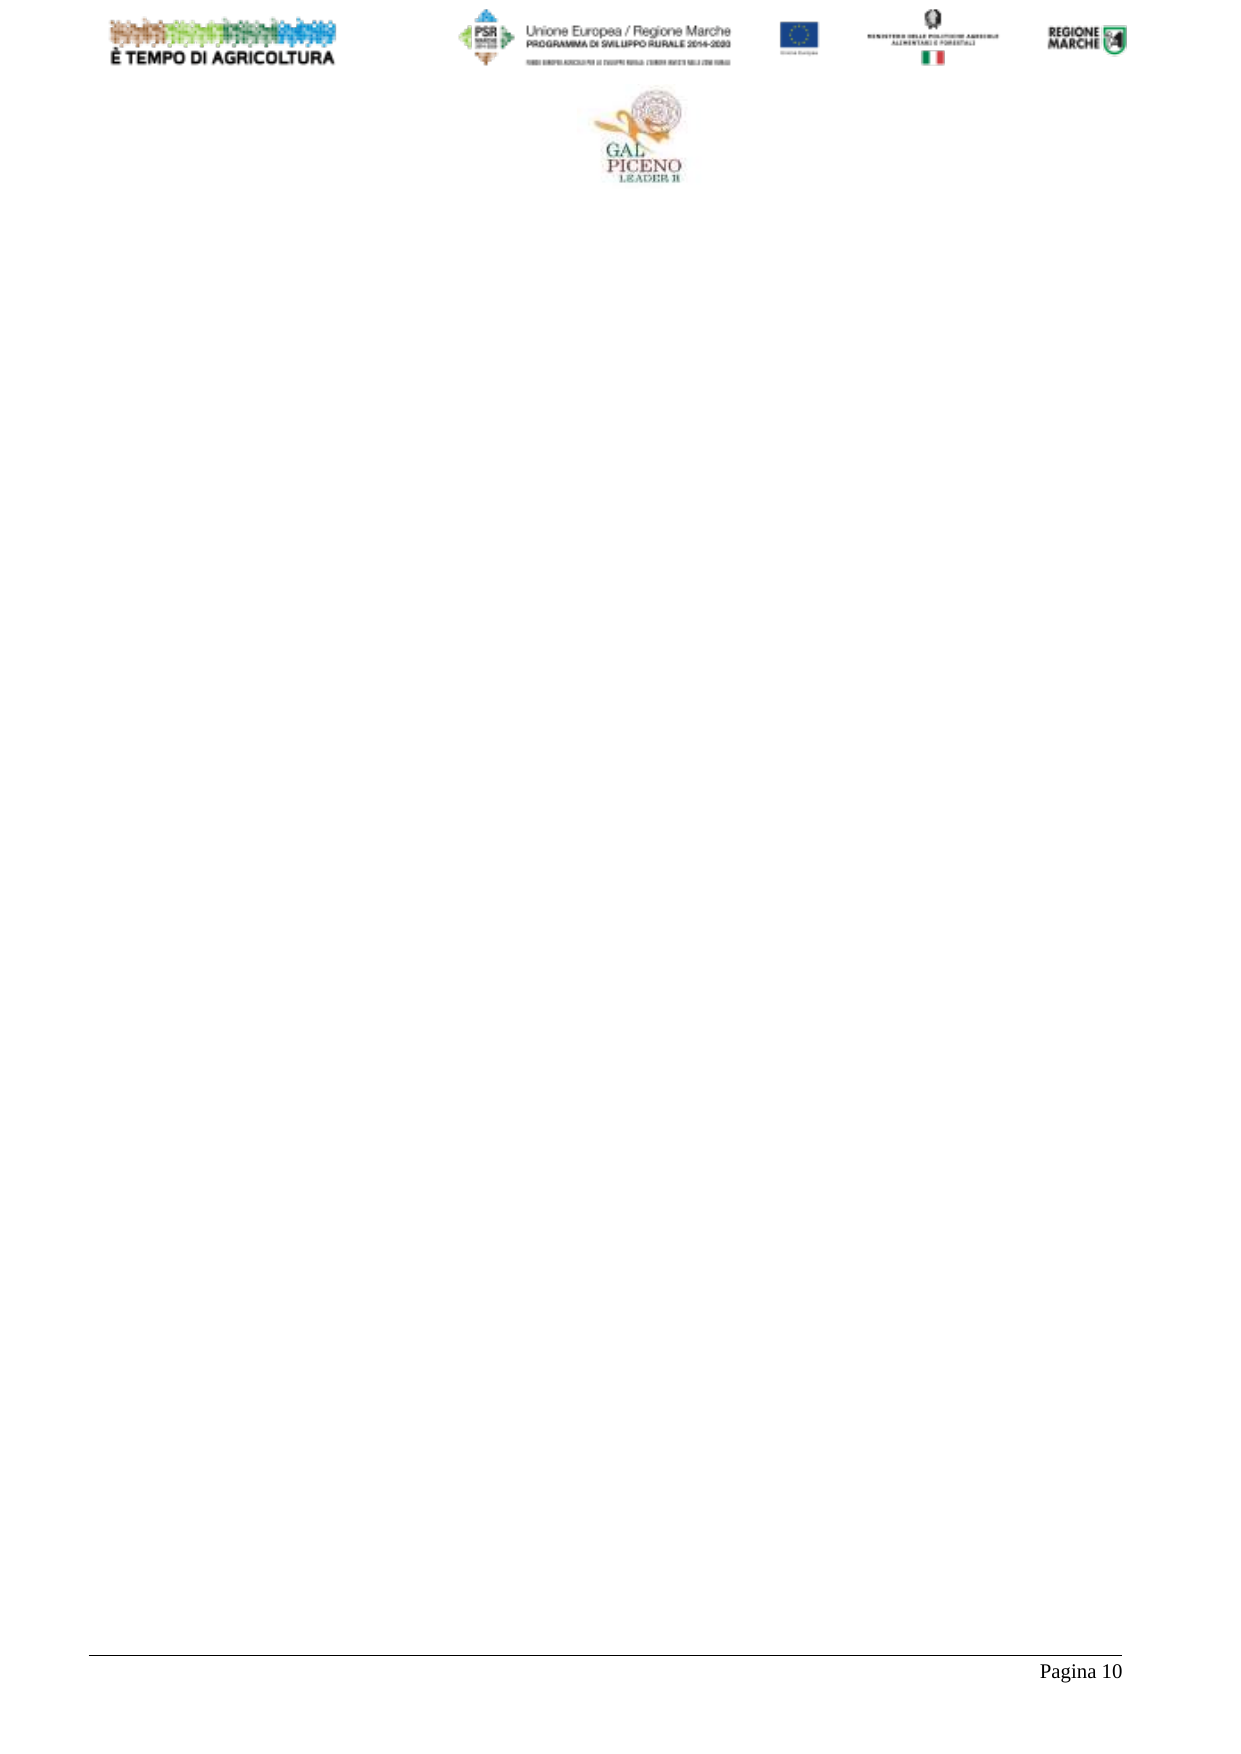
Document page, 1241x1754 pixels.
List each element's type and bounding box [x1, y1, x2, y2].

picture [576, 84, 708, 189]
picture [88, 0, 1152, 80]
